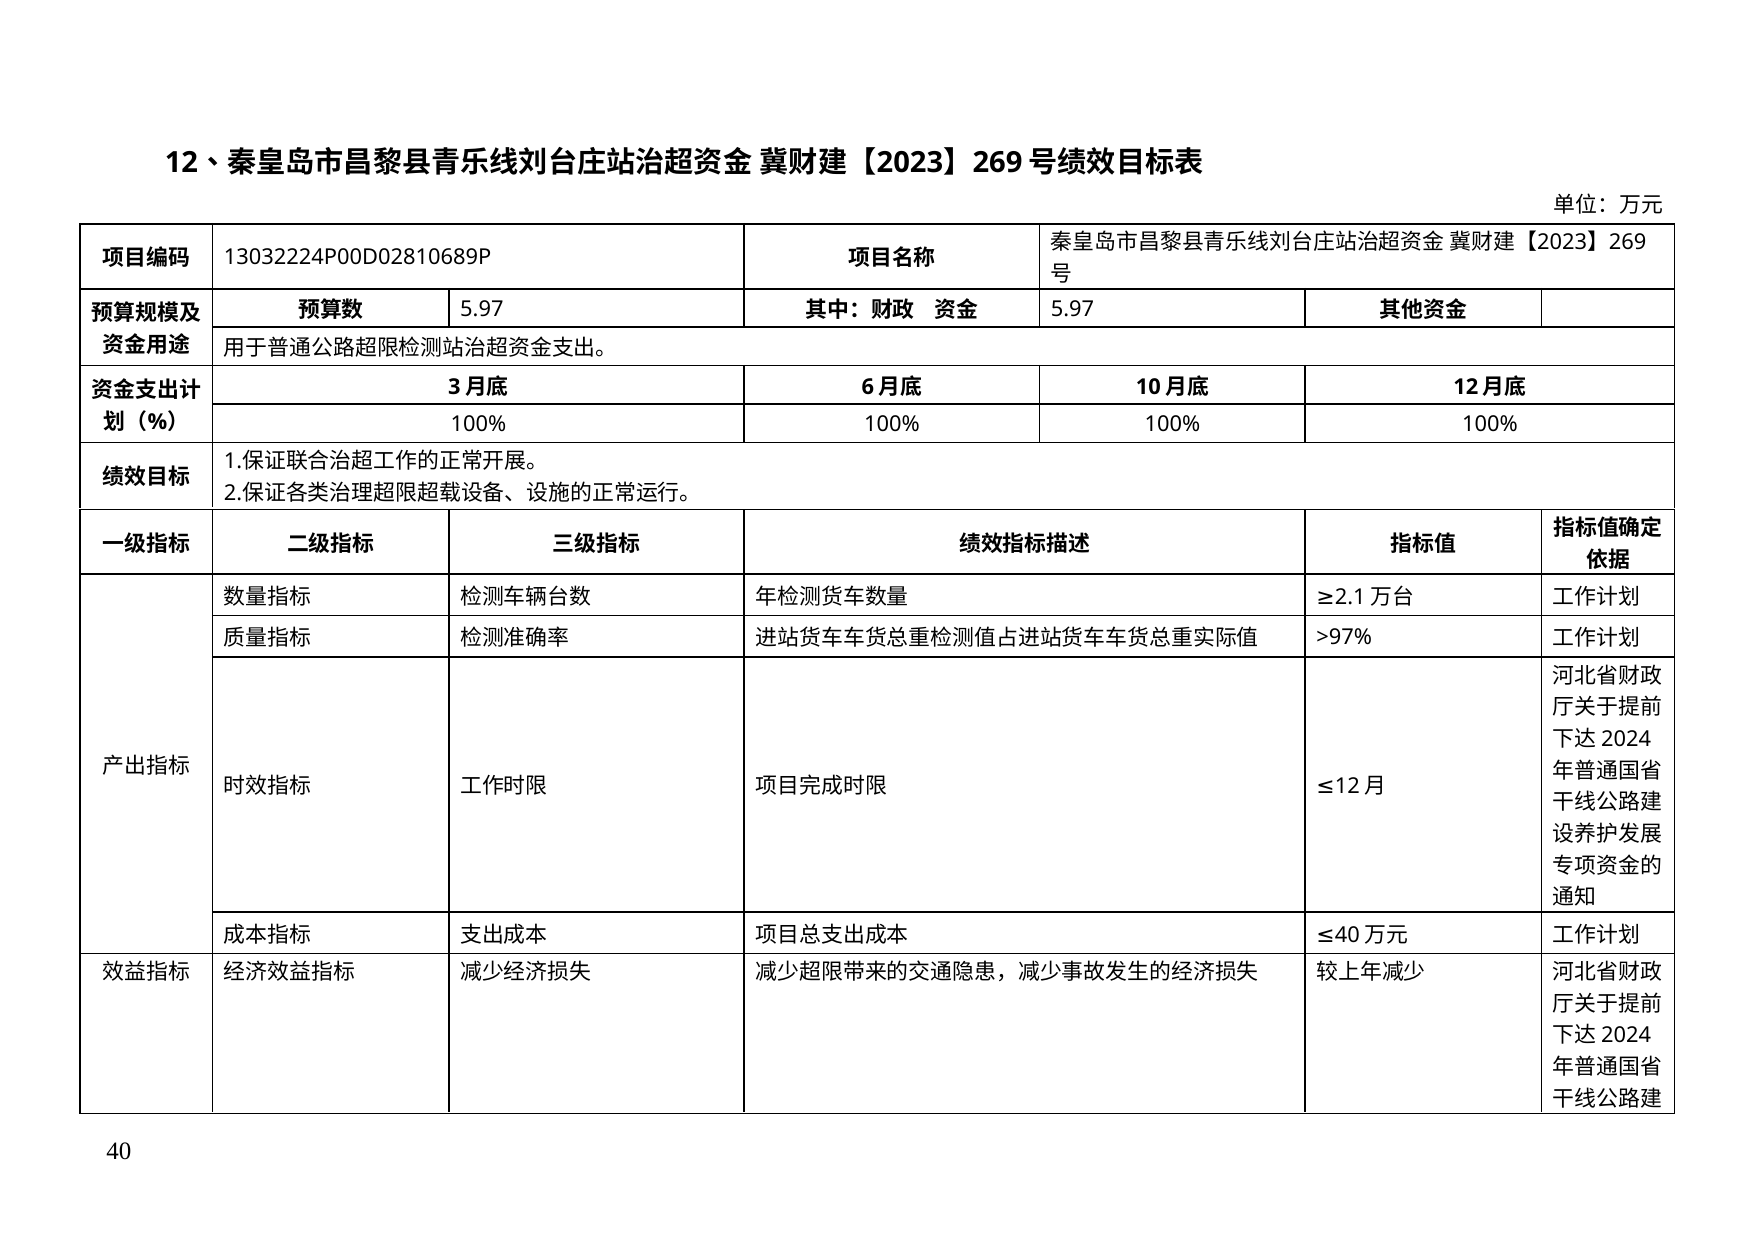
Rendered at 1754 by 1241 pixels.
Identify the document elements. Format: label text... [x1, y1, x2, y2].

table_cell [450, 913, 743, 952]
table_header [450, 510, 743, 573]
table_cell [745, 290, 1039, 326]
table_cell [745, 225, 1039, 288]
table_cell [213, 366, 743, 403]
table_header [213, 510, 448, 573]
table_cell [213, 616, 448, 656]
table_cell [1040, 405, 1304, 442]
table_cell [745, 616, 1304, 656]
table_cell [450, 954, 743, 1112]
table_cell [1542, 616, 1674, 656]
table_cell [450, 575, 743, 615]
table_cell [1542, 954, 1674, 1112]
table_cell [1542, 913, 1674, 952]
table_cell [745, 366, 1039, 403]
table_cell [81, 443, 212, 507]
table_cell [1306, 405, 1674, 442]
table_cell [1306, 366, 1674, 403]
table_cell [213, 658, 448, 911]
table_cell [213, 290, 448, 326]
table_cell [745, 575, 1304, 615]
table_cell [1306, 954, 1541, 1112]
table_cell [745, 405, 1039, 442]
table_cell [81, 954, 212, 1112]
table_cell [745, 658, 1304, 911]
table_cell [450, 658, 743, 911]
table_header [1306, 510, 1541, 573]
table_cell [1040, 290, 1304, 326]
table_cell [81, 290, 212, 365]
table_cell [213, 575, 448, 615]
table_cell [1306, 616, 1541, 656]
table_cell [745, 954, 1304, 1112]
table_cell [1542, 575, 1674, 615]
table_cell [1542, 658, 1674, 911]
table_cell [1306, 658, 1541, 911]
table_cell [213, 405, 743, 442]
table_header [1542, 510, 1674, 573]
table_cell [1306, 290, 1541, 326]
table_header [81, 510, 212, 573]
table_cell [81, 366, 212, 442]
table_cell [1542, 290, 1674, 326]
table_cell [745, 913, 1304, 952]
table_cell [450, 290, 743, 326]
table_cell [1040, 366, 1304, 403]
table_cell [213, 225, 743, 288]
text 12、秦皇岛市昌黎县青乐线刘台庄站治超资金 冀财建【2023】269号绩效目标表 [106, 142, 1648, 181]
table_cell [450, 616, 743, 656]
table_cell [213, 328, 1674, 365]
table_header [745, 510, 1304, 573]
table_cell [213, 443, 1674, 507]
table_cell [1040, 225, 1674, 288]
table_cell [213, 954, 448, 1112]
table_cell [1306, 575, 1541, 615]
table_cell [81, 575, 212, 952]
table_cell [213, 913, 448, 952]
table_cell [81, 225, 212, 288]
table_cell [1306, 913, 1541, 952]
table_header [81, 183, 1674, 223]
